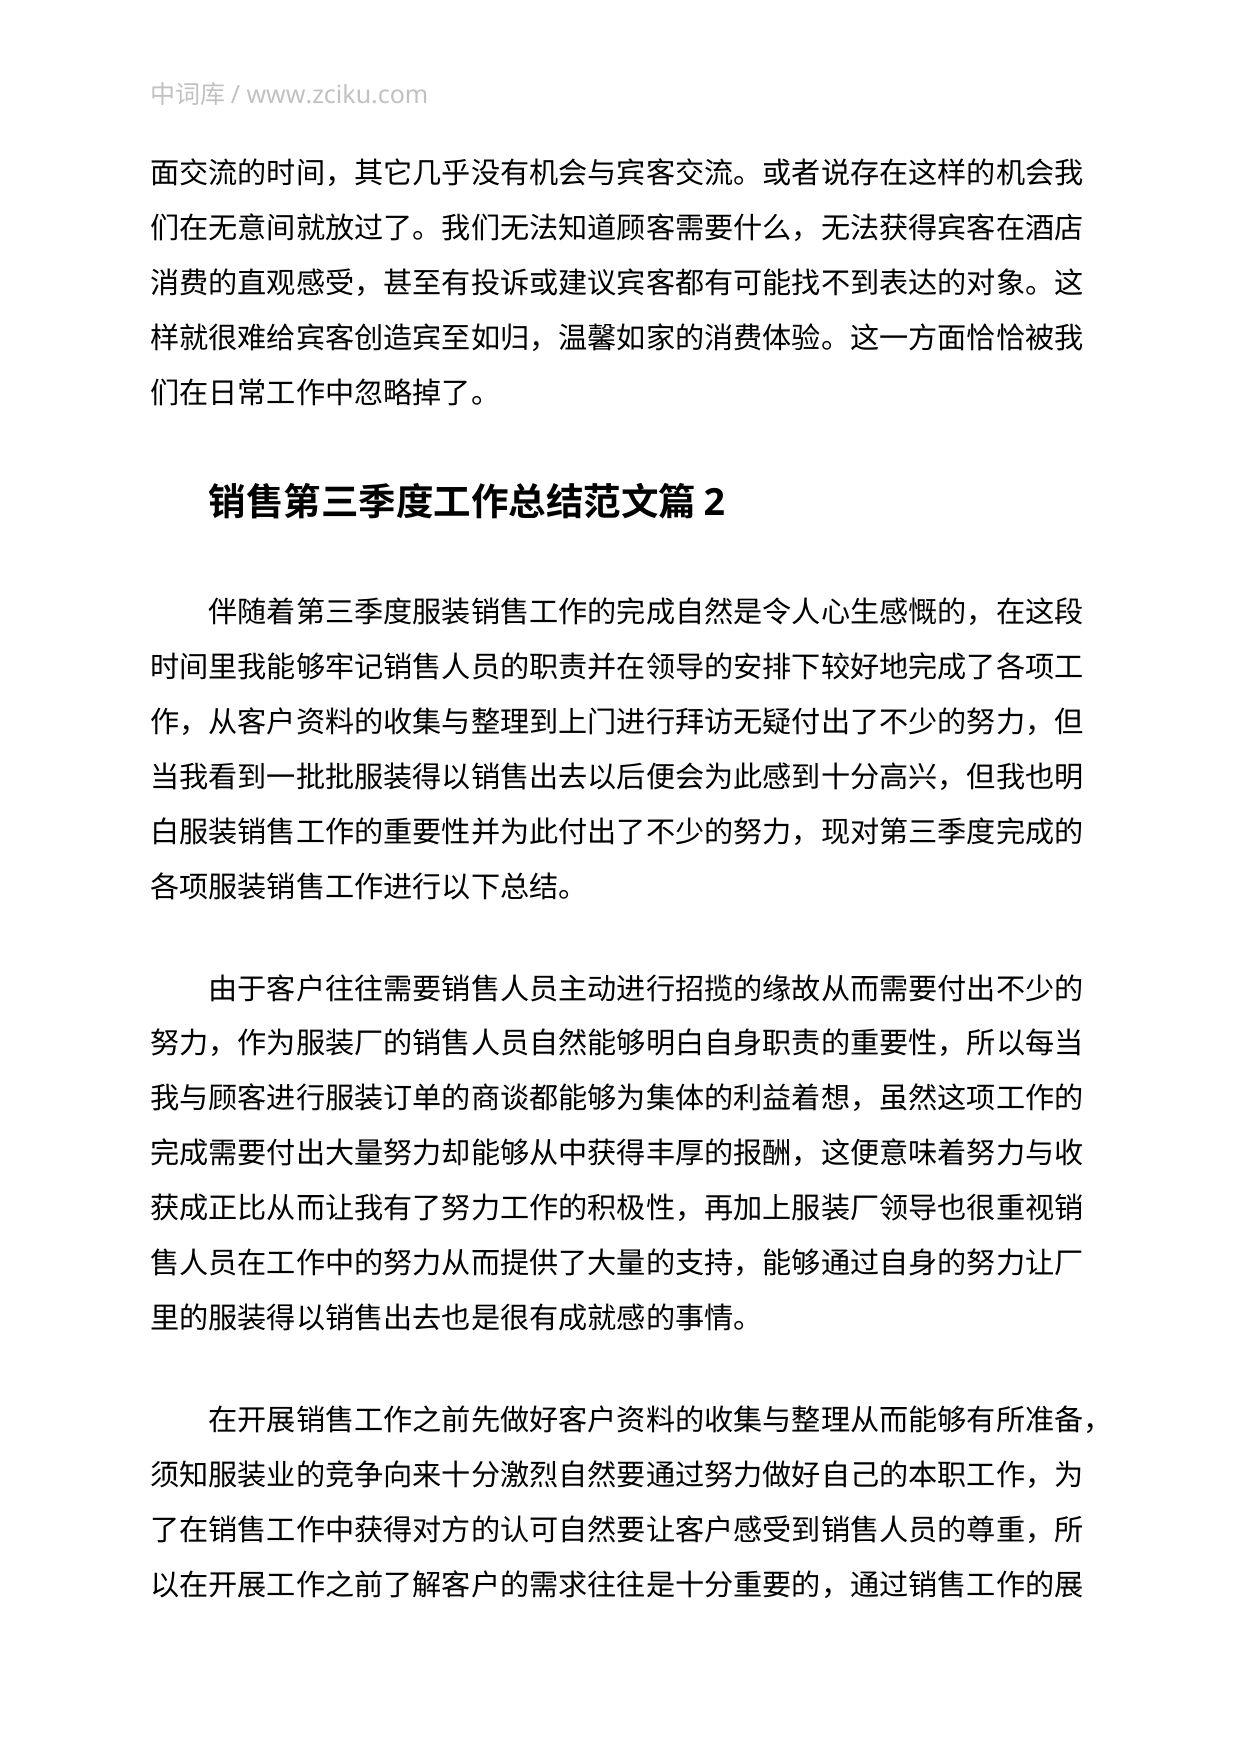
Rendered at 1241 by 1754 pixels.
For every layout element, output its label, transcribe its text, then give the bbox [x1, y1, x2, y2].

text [150, 150, 1090, 412]
text 由于客户往往需要销售人员主动进行招揽的缘故从而需要付出不少的努力，作为服装厂的销售人员自然能够明白自身职责的重要性，所以每当我与顾客进行服装订单的商谈都能够为集体的利益着想，虽然这项工作的完成需要付出大量努力却能够从中获得丰厚的报酬，这便意味着努力与收获成正比从而让我有了努力工作的积极性，再加上服装厂领导也很重视销售人员在工作中的努力从而提供了大量的支持，能够通过自身的努力让厂里的服装得以销售出去也是很有成就感的事情。 [150, 965, 1090, 1337]
text 销售第三季度工作总结范文篇2 [150, 471, 1090, 526]
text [150, 1396, 1090, 1603]
text 伴随着第三季度服装销售工作的完成自然是令人心生感慨的，在这段时间里我能够牢记销售人员的职责并在领导的安排下较好地完成了各项工作，从客户资料的收集与整理到上门进行拜访无疑付出了不少的努力，但当我看到一批批服装得以销售出去以后便会为此感到十分高兴，但我也明白服装销售工作的重要性并为此付出了不少的努力，现对第三季度完成的各项服装销售工作进行以下总结。 [150, 589, 1090, 906]
